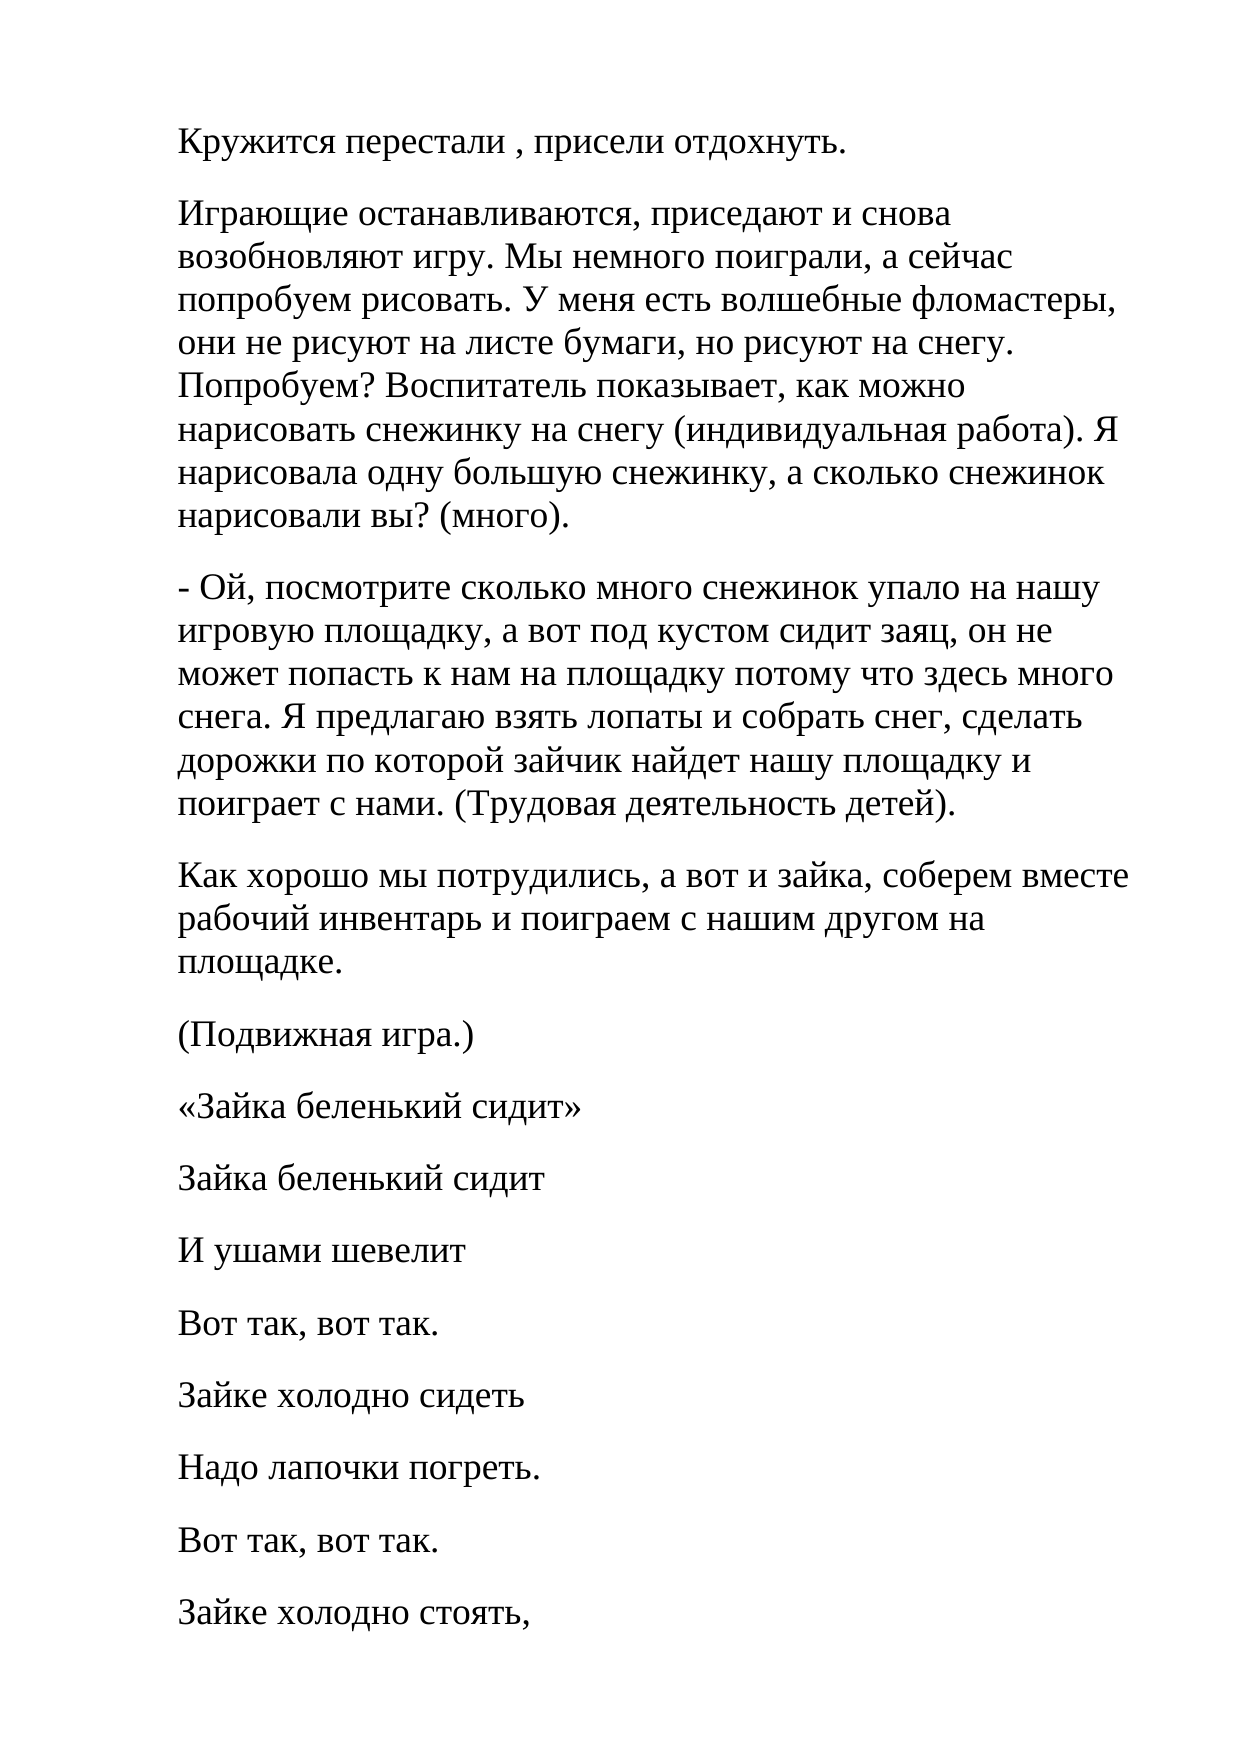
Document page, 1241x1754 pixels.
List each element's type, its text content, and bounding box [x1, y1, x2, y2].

text Зайке холодно стоять, [177, 1589, 1152, 1632]
text Кружится перестали , присели отдохнуть. [177, 118, 1152, 161]
text - Ой, посмотрите сколько много снежинок упало на нашу игровую площадку, а вот под кустом сидит заяц, он не может попасть к нам на площадку потому что здесь много снега. Я предлагаю взять лопаты и собрать снег, сделать дорожки по которой зайчик найдет нашу площадку и поиграет с нами. (Трудовая деятельность детей). [177, 564, 1152, 823]
text «Зайка беленький сидит» [177, 1083, 1152, 1126]
text Как хорошо мы потрудились, а вот и зайка, соберем вместе рабочий инвентарь и поиграем с нашим другом на площадке. [177, 852, 1152, 982]
text Вот так, вот так. [177, 1517, 1152, 1560]
text Надо лапочки погреть. [177, 1445, 1152, 1488]
text Играющие останавливаются, приседают и снова возобновляют игру. Мы немного поиграли, а сейчас попробуем рисовать. У меня есть волшебные фломастеры, они не рисуют на листе бумаги, но рисуют на снегу. Попробуем? Воспитатель показывает, как можно нарисовать снежинку на снегу (индивидуальная работа). Я нарисовала одну большую снежинку, а сколько снежинок нарисовали вы? (много). [177, 190, 1152, 535]
text (Подвижная игра.) [177, 1011, 1152, 1054]
text И ушами шевелит [177, 1228, 1152, 1271]
text Вот так, вот так. [177, 1300, 1152, 1343]
text Зайке холодно сидеть [177, 1372, 1152, 1416]
text Зайка беленький сидит [177, 1156, 1152, 1199]
